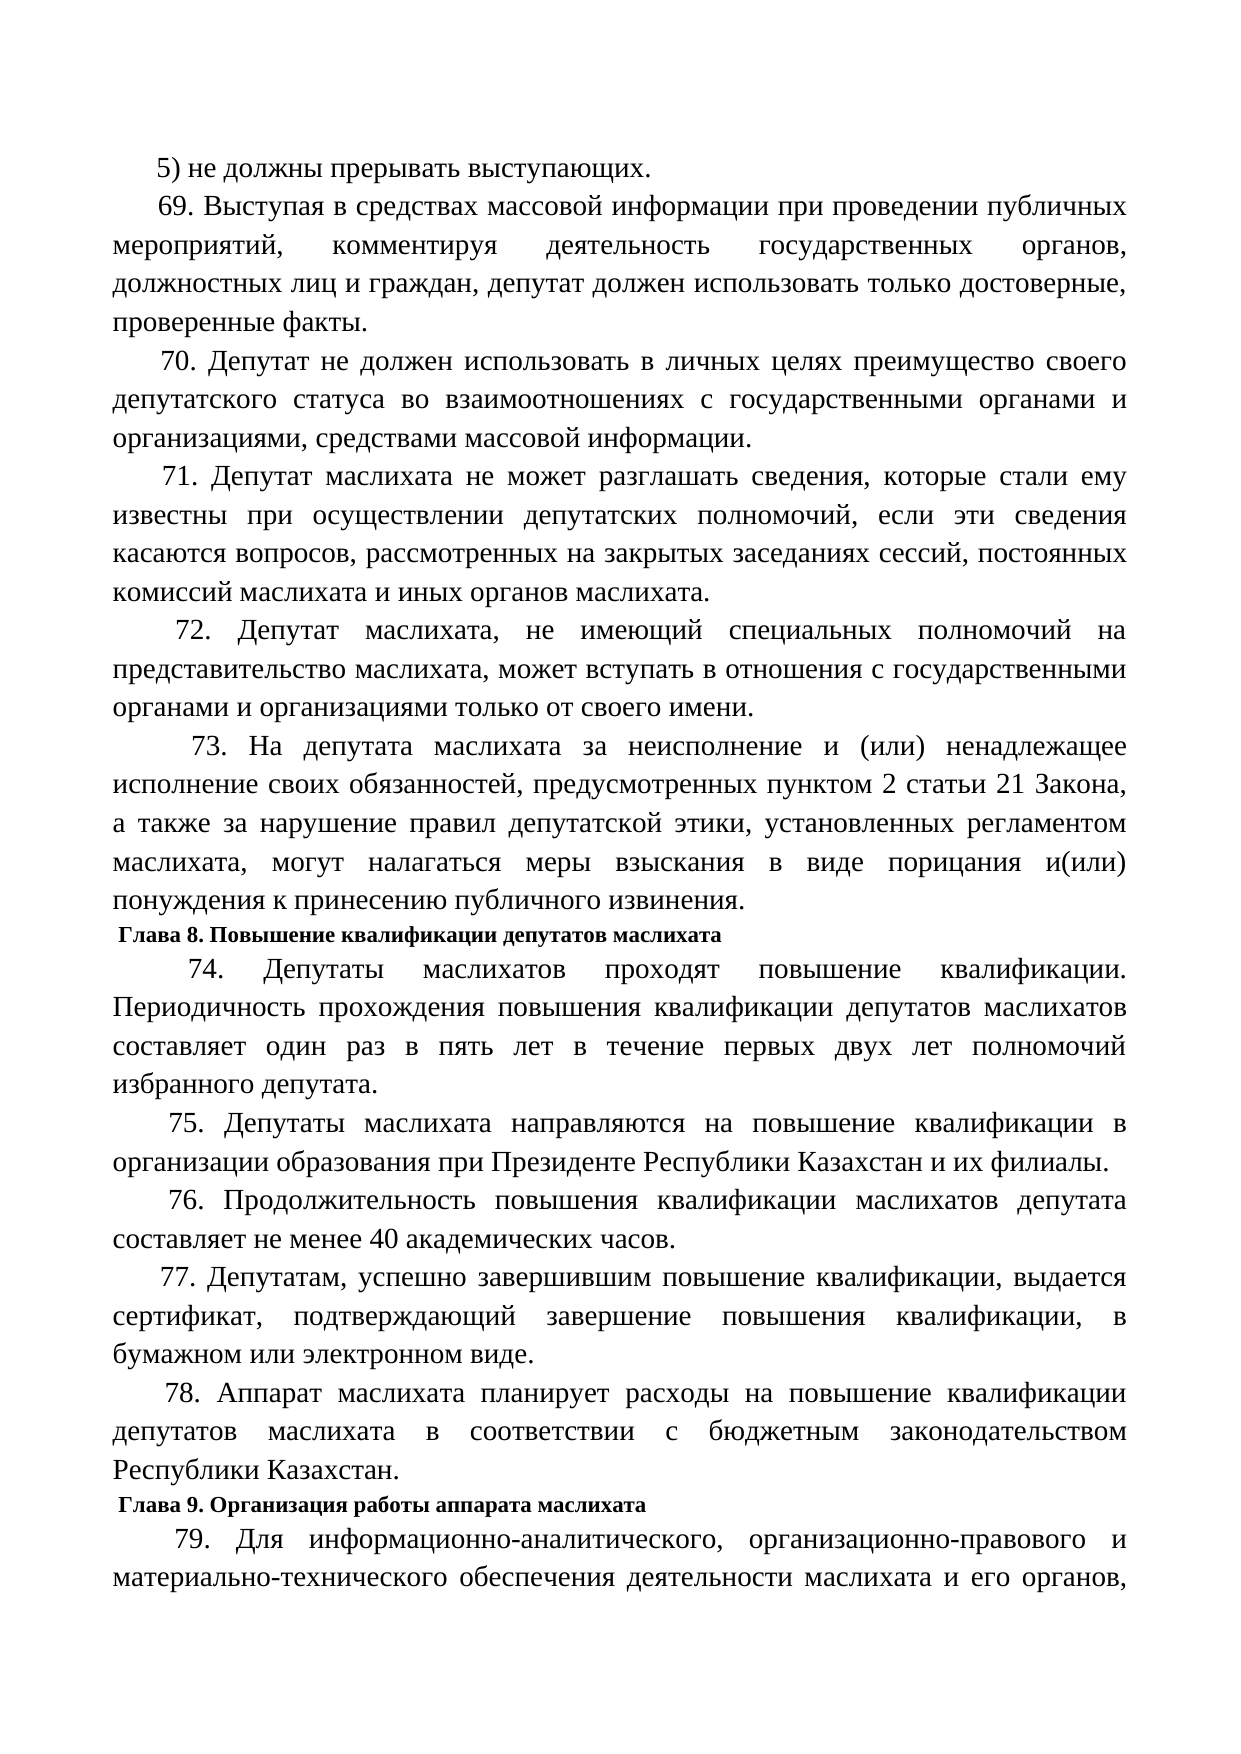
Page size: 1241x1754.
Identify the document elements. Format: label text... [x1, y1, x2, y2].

text 75. Депутаты маслихата направляются на повышение квалификации в организации образования при Президенте Республики Казахстан и их филиалы. [112, 1105, 1128, 1177]
text 77. Депутатам, успешно завершившим повышение квалификации, выдается сертификат, подтверждающий завершение повышения квалификации, в бумажном или электронном виде. [112, 1259, 1128, 1370]
text 78. Аппарат маслихата планирует расходы на повышение квалификации депутатов маслихата в соответствии с бюджетным законодательством Республики Казахстан. [112, 1375, 1128, 1486]
text 69. Выступая в средствах массовой информации при проведении публичных мероприятий, комментируя деятельность государственных органов, должностных лиц и граждан, депутат должен использовать только достоверные, проверенные факты. [112, 188, 1128, 338]
text 73. На депутата маслихата за неисполнение и (или) ненадлежащее исполнение своих обязанностей, предусмотренных пунктом 2 статьи 21 Закона, а также за нарушение правил депутатской этики, установленных регламентом маслихата, могут налагаться меры взыскания в виде порицания и(или) понуждения к принесению публичного извинения. [112, 728, 1128, 916]
text 72. Депутат маслихата, не имеющий специальных полномочий на представительство маслихата, может вступать в отношения с государственными органами и организациями только от своего имени. [112, 612, 1128, 723]
text 5) не должны прерывать выступающих. [112, 150, 1128, 183]
text 71. Депутат маслихата не может разглашать сведения, которые стали ему известны при осуществлении депутатских полномочий, если эти сведения касаются вопросов, рассмотренных на закрытых заседаниях сессий, постоянных комиссий маслихата и иных органов маслихата. [112, 458, 1128, 607]
text Глава 8. Повышение квалификации депутатов маслихата [112, 921, 1128, 947]
text Глава 9. Организация работы аппарата маслихата [112, 1491, 1128, 1517]
text 76. Продолжительность повышения квалификации маслихатов депутата составляет не менее 40 академических часов. [112, 1182, 1128, 1254]
text 70. Депутат не должен использовать в личных целях преимущество своего депутатского статуса во взаимоотношениях с государственными органами и организациями, средствами массовой информации. [112, 343, 1128, 453]
text 74. Депутаты маслихатов проходят повышение квалификации. Периодичность прохождения повышения квалификации депутатов маслихатов составляет один раз в пять лет в течение первых двух лет полномочий избранного депутата. [112, 951, 1128, 1100]
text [112, 1521, 1128, 1593]
